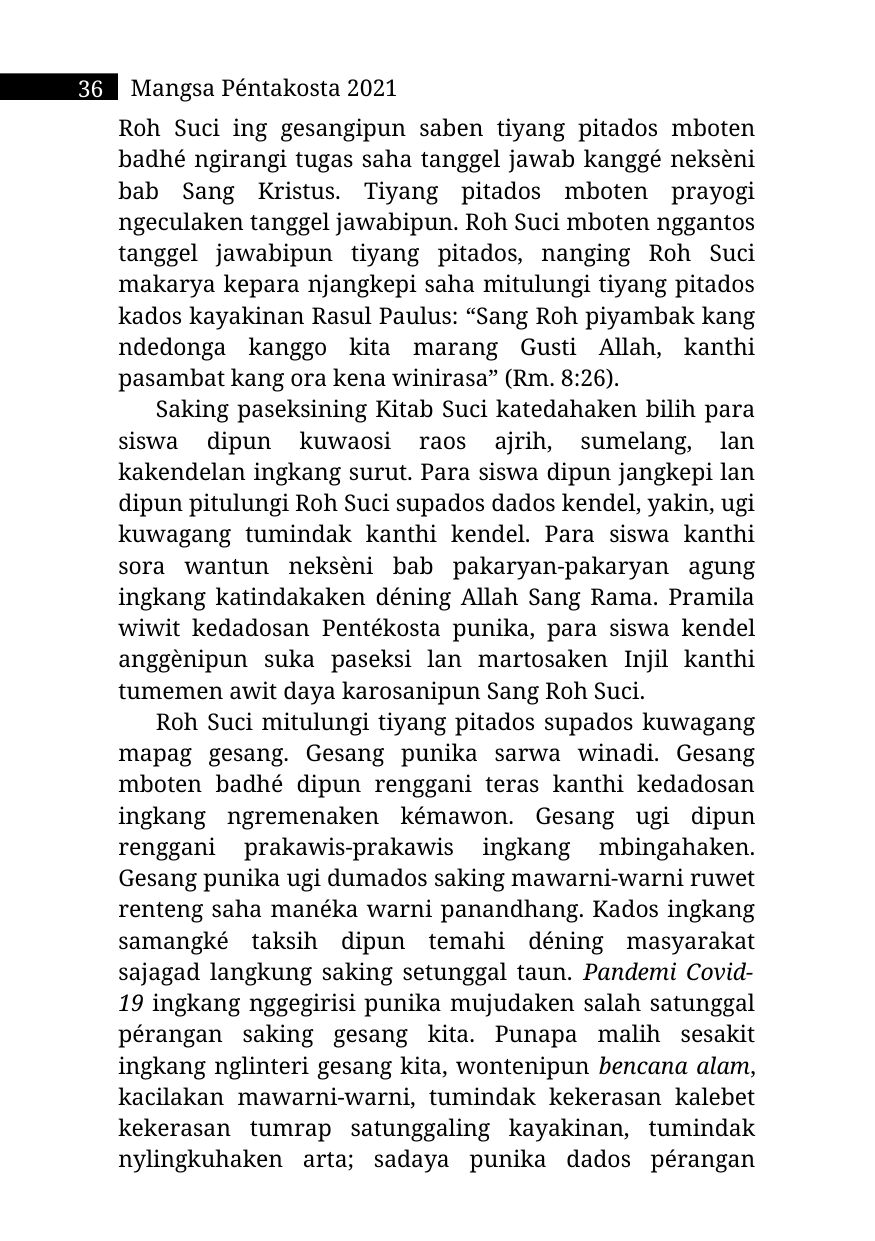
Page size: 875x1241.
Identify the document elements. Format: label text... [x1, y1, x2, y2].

text Saking paseksining Kitab Suci katedahaken bilih para siswa dipun kuwaosi raos ajrih, sumelang, lan kakendelan ingkang surut. Para siswa dipun jangkepi lan dipun pitulungi Roh Suci supados dados kendel, yakin, ugi kuwagang tumindak kanthi kendel. Para siswa kanthi sora wantun neksèni bab pakaryan-pakaryan agung ingkang katindakaken déning Allah Sang Rama. Pramila wiwit kedadosan Pentékosta punika, para siswa kendel anggènipun suka paseksi lan martosaken Injil kanthi tumemen awit daya karosanipun Sang Roh Suci. [118, 393, 756, 706]
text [118, 112, 756, 393]
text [118, 706, 756, 1175]
